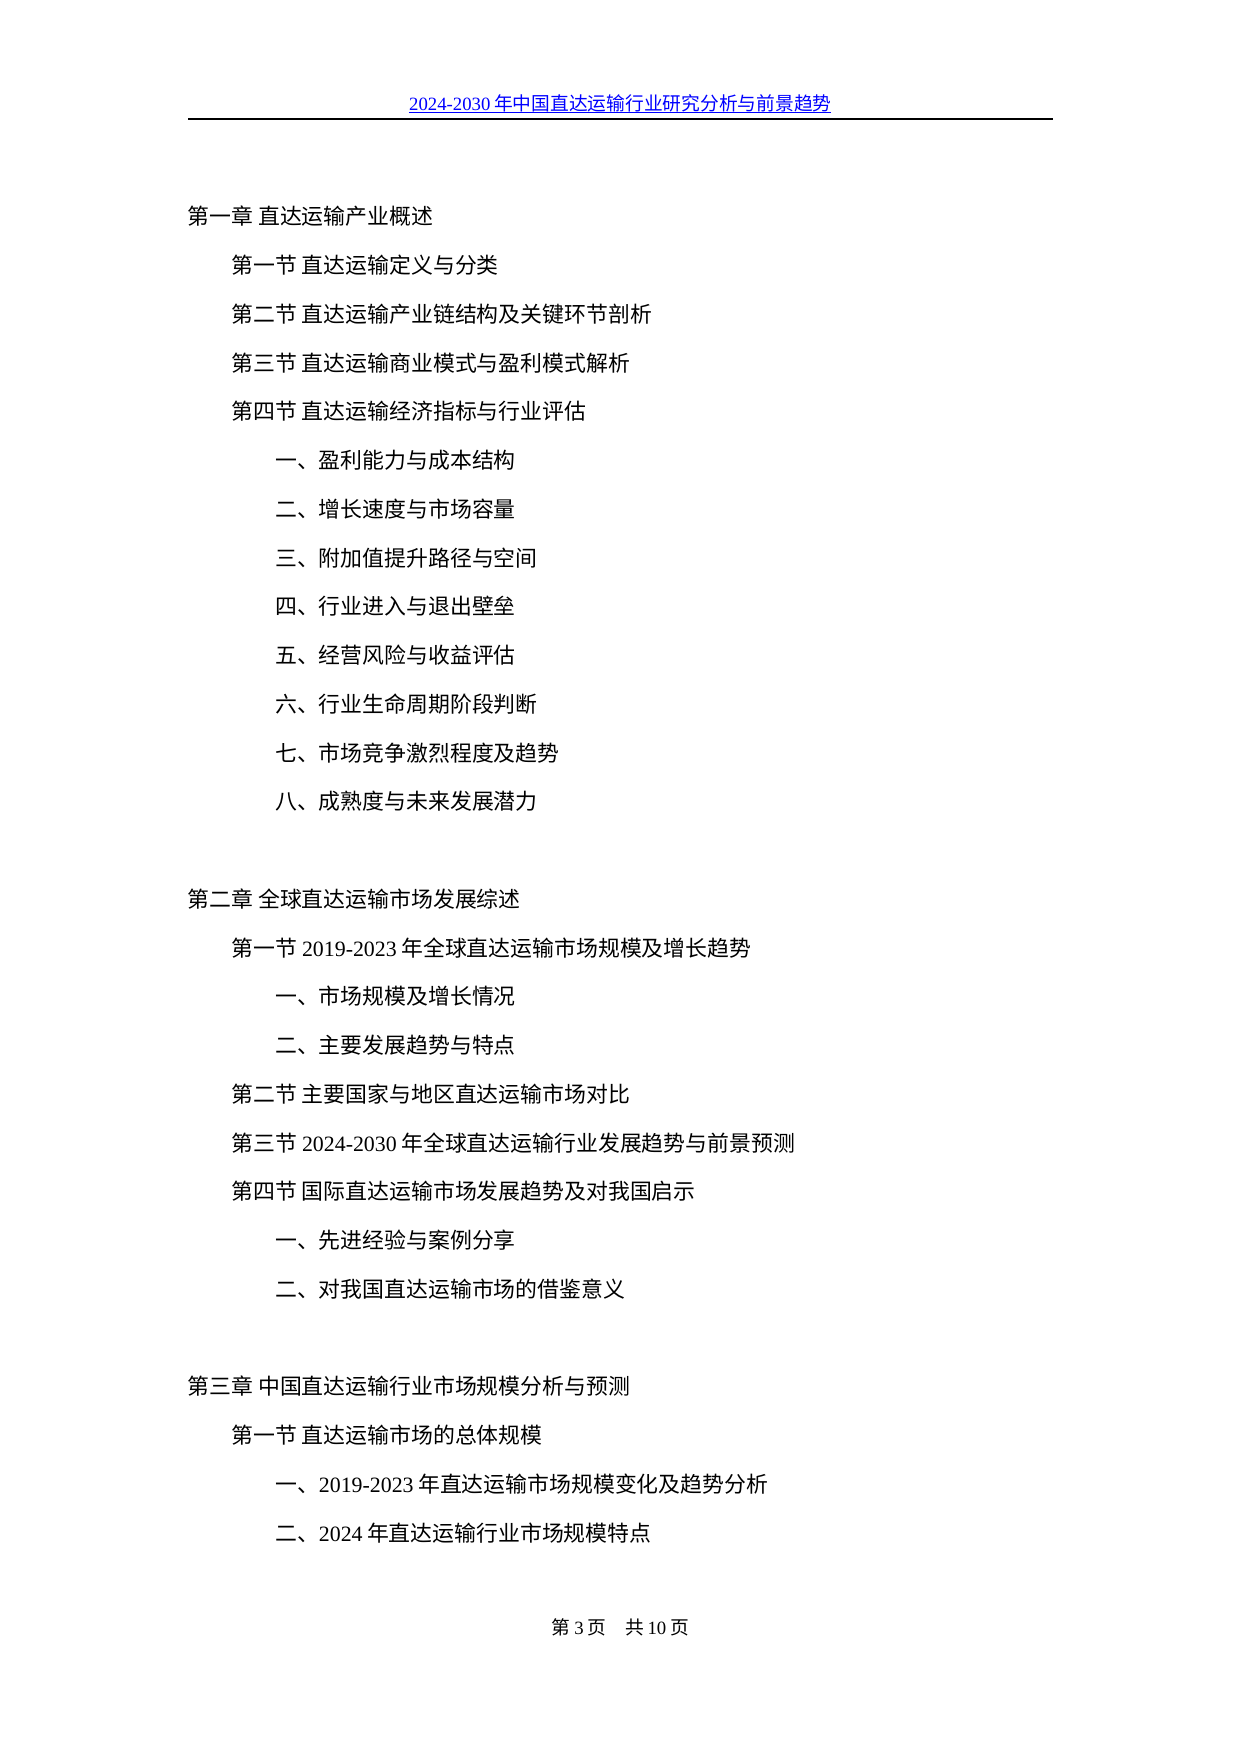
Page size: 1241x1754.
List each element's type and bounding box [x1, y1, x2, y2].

text [187, 150, 1053, 1548]
